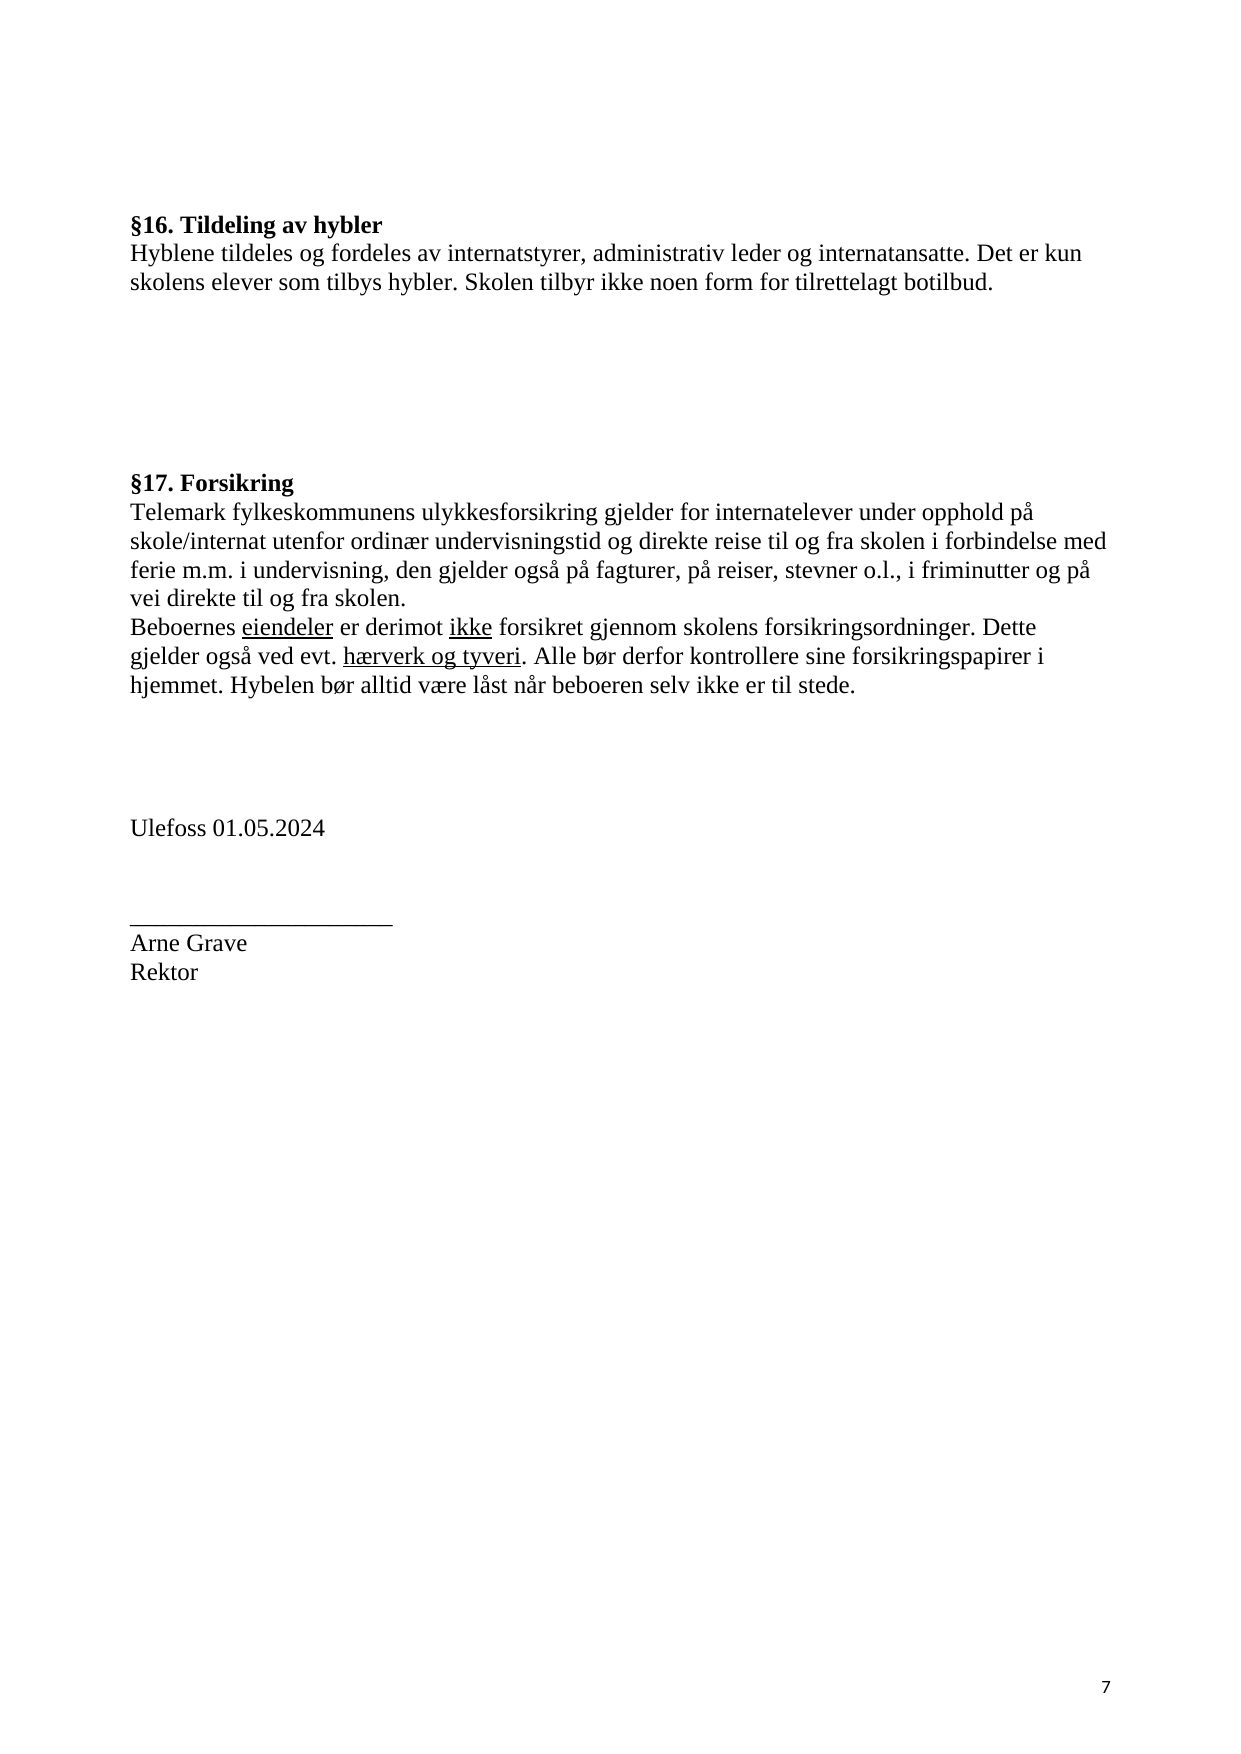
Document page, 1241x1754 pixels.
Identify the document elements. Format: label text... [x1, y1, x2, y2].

list Telemark fylkeskommunens ulykkesforsikring gjelder for internatelever under opphold på skole/internat utenfor ordinær undervisningstid og direkte reise til og fra skolen i forbindelse med ferie m.m. i undervisning, den gjelder også på fagturer, på reiser, stevner o.l., i friminutter og på vei direkte til og fra skolen. [130, 497, 1110, 612]
text Hyblene tildeles og fordeles av internatstyrer, administrativ leder og internatansatte. Det er kun skolens elever som tilbys hybler. Skolen tilbyr ikke noen form for tilrettelagt botilbud. [130, 238, 1110, 296]
list Beboernes eiendeler er derimot ikke forsikret gjennom skolens forsikringsordninger. Dette gjelder også ved evt. hærverk og tyveri. Alle bør derfor kontrollere sine forsikringspapirer i hjemmet. Hybelen bør alltid være låst når beboeren selv ikke er til stede. [130, 612, 1110, 698]
list Rektor [130, 957, 1110, 986]
list Arne Grave [130, 928, 1110, 957]
text §17. Forsikring [130, 468, 1110, 497]
list _____________________ [130, 900, 1110, 928]
text §16. Tildeling av hybler [130, 210, 1110, 238]
list Ulefoss 01.05.2024 [130, 813, 1110, 842]
